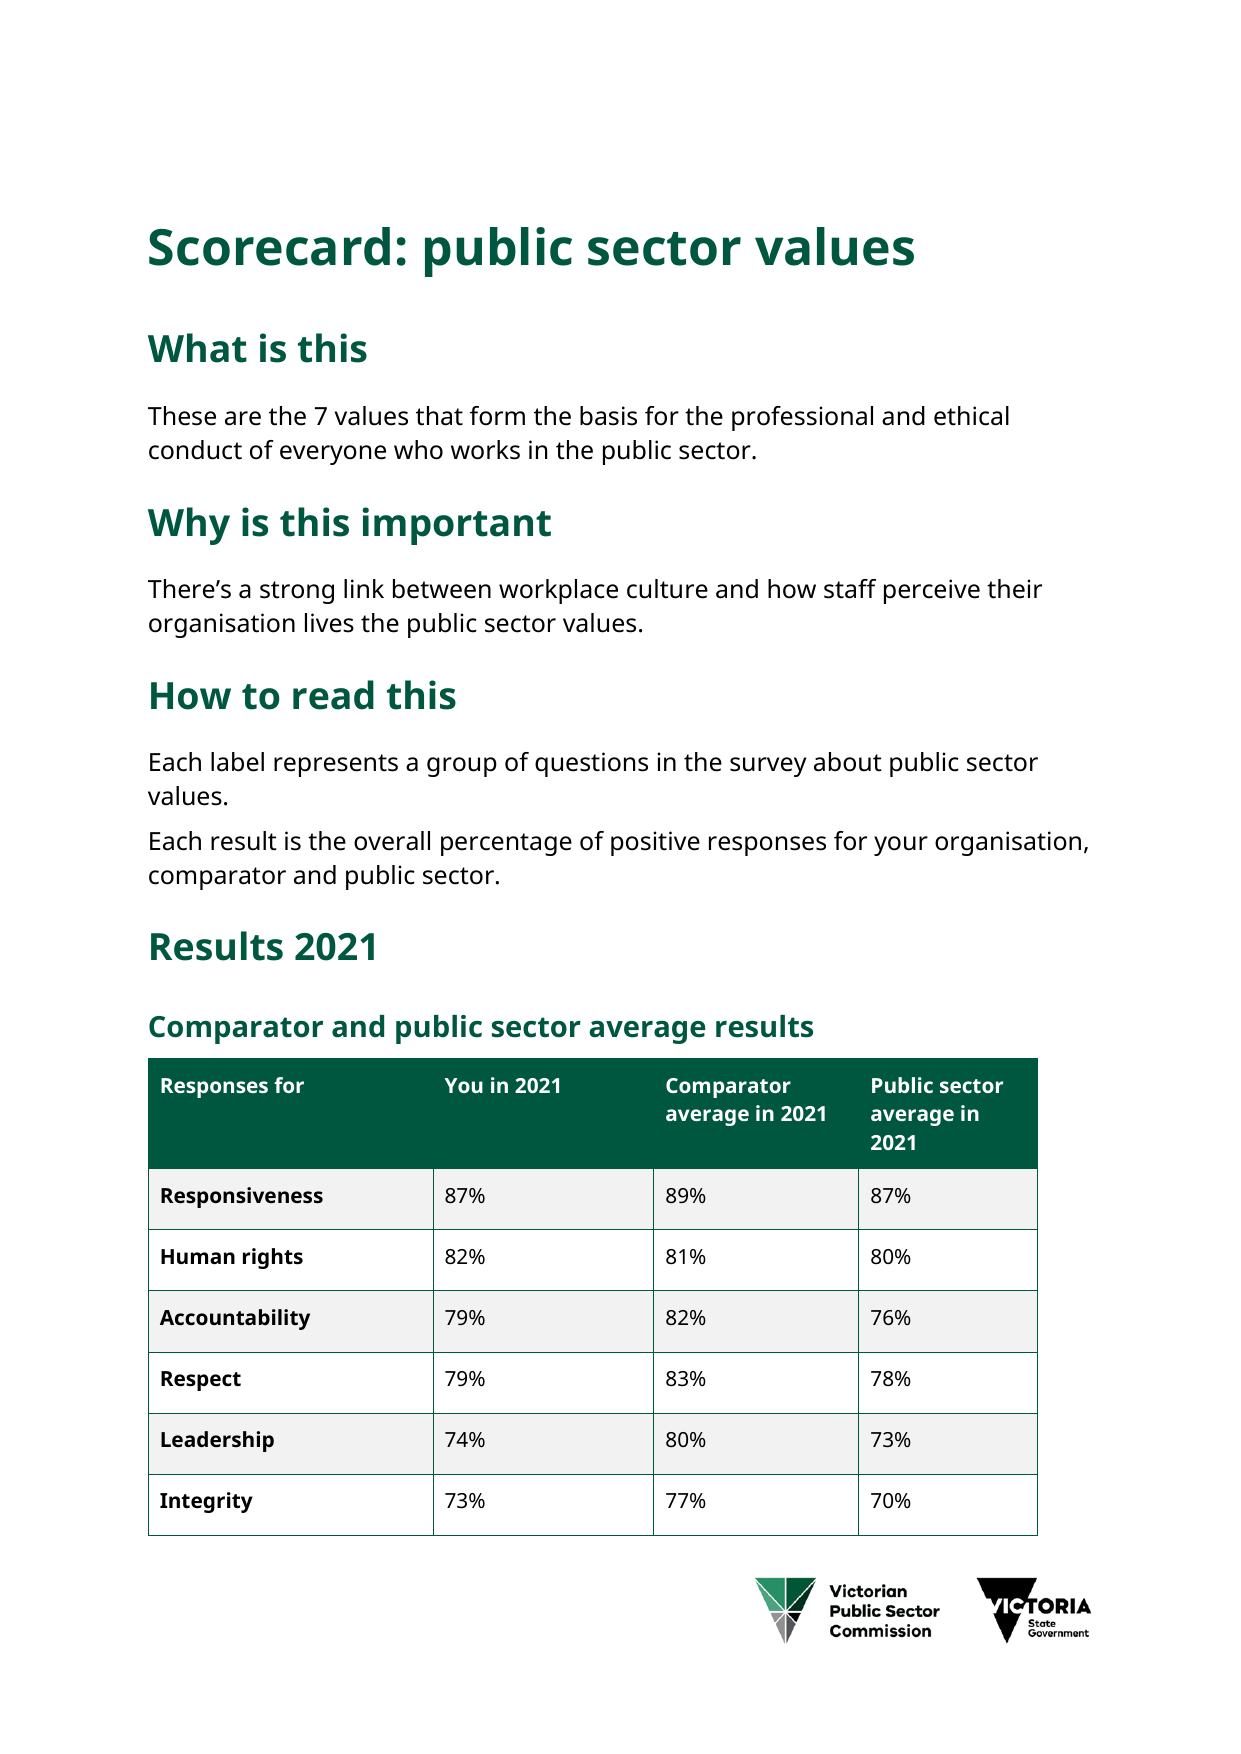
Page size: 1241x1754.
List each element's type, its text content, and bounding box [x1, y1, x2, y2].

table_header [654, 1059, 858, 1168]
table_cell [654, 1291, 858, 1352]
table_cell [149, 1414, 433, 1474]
subtitle Scorecard: public sector values [148, 212, 1092, 280]
text Each result is the overall percentage of positive responses for your organisation, comparator and public sector. [148, 823, 1092, 891]
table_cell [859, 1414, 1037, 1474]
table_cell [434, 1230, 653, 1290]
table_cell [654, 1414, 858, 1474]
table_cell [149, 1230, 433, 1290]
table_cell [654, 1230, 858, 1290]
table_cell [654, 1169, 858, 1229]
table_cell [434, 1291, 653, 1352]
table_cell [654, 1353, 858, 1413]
subtitle Comparator and public sector average results [148, 1007, 1092, 1046]
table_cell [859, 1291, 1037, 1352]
subtitle Why is this important [148, 496, 1092, 547]
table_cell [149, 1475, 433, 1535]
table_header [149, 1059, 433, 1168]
text These are the 7 values that form the basis for the professional and ethical conduct of everyone who works in the public sector. [148, 398, 1092, 467]
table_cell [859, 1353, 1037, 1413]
text There’s a strong link between workplace culture and how staff perceive their organisation lives the public sector values. [148, 572, 1092, 640]
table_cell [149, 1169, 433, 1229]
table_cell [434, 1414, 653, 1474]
picture [754, 1577, 1093, 1645]
subtitle What is this [148, 323, 1092, 374]
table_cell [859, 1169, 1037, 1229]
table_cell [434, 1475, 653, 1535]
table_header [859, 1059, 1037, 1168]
text Each label represents a group of questions in the survey about public sector values. [148, 745, 1092, 813]
subtitle Results 2021 [148, 921, 1092, 972]
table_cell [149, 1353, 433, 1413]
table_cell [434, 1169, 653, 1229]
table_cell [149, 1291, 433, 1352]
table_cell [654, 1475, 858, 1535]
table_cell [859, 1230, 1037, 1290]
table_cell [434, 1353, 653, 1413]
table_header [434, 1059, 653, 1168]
subtitle How to read this [148, 669, 1092, 720]
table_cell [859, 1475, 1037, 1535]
